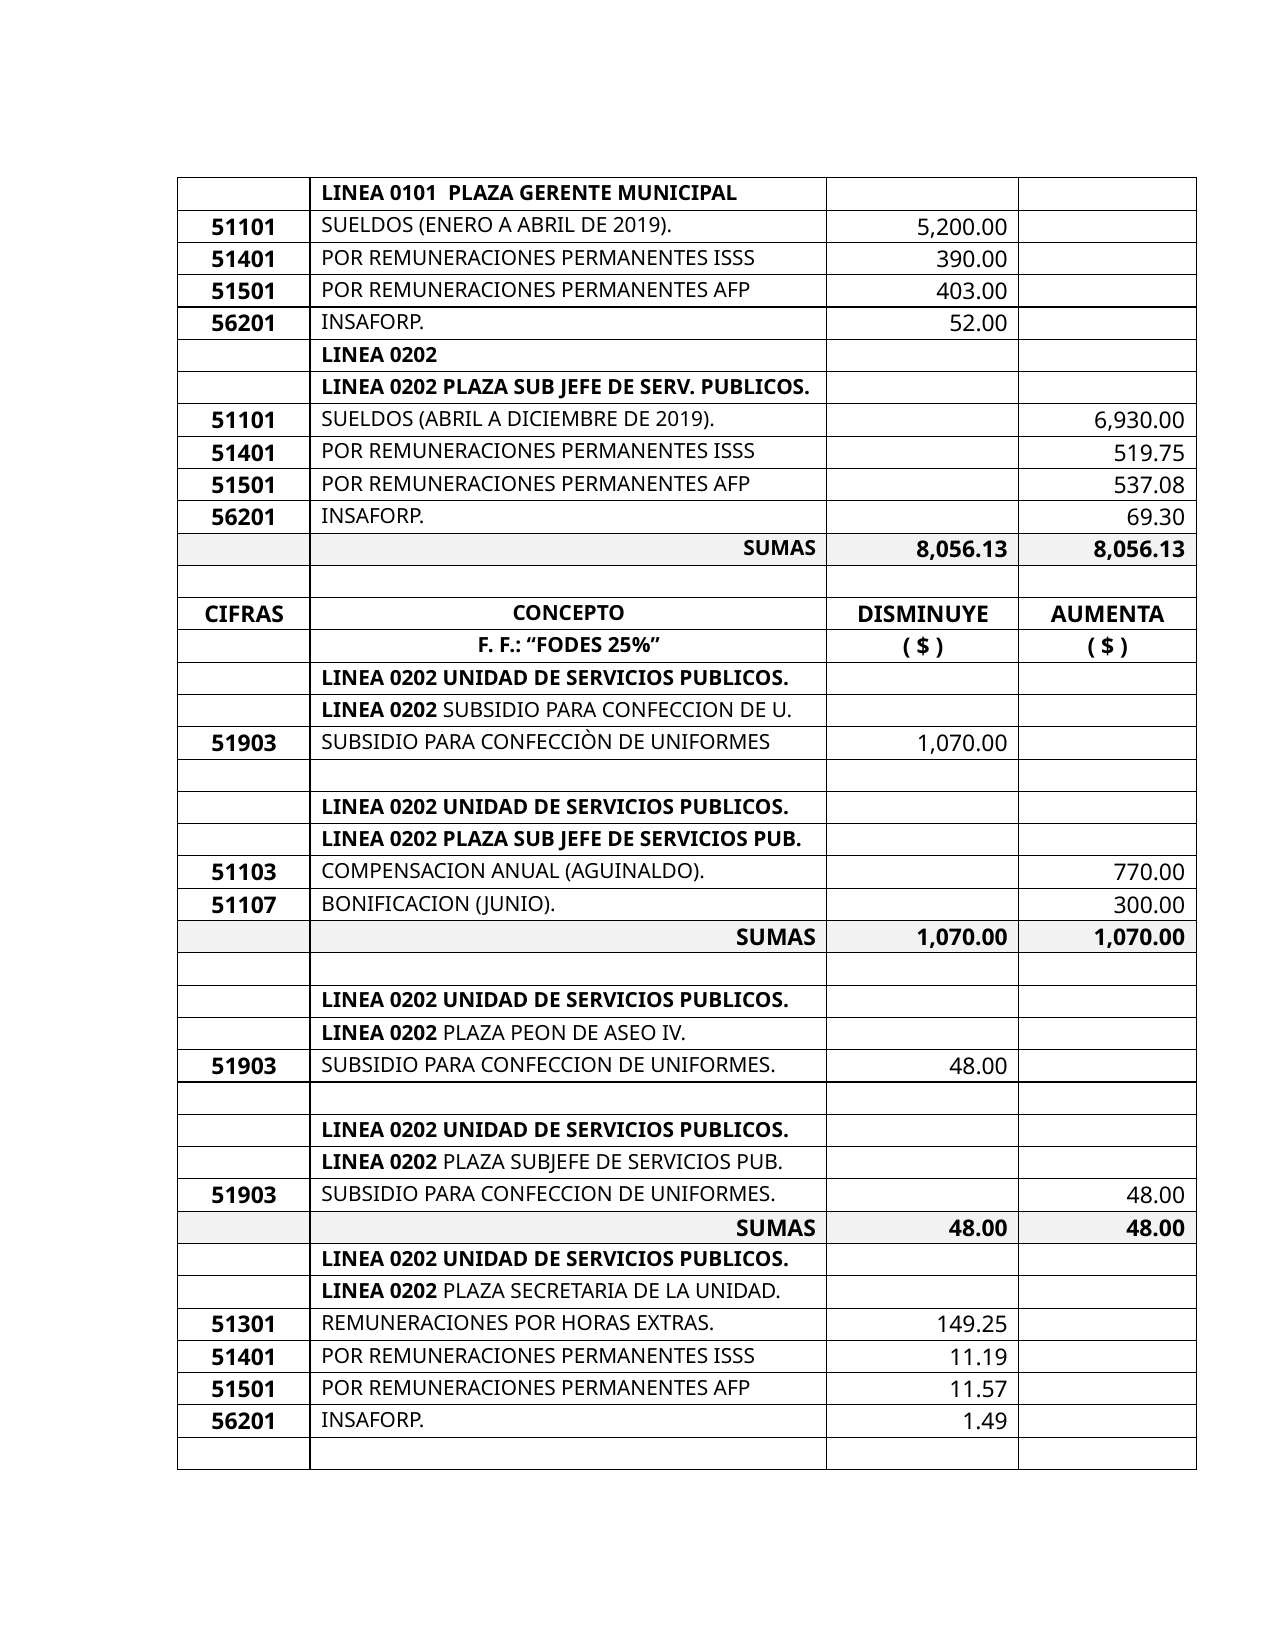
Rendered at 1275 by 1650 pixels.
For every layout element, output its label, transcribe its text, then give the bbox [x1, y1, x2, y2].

table_cell 69.30 [1019, 501, 1196, 532]
table_cell [178, 630, 309, 662]
table_cell [178, 1212, 309, 1243]
table_cell [827, 501, 1018, 532]
table_cell LINEA 0202 UNIDAD DE SERVICIOS PUBLICOS. [311, 986, 826, 1017]
table_cell [178, 178, 309, 209]
table_cell [827, 372, 1018, 403]
table_cell [311, 953, 826, 984]
table_cell [1019, 1309, 1196, 1340]
table_cell BONIFICACION (JUNIO). [311, 889, 826, 920]
table_cell [178, 986, 309, 1017]
table_cell SUBSIDIO PARA CONFECCION DE UNIFORMES. [311, 1179, 826, 1211]
table_cell 51401 [178, 437, 309, 468]
table_cell 537.08 [1019, 469, 1196, 500]
table_cell [178, 1018, 309, 1049]
table_cell 8,056.13 [1019, 534, 1196, 565]
table_cell [827, 469, 1018, 500]
table_cell [1019, 243, 1196, 274]
table_cell POR REMUNERACIONES PERMANENTES ISSS [311, 1341, 826, 1372]
table_cell [1019, 727, 1196, 758]
table_cell 1.49 [827, 1405, 1018, 1437]
table_cell [827, 1276, 1018, 1307]
table_cell LINEA 0202 PLAZA PEON DE ASEO IV. [311, 1018, 826, 1049]
table_cell [178, 340, 309, 371]
table_cell LINEA 0202 SUBSIDIO PARA CONFECCION DE U. [311, 695, 826, 726]
table_cell [827, 1179, 1018, 1211]
table_cell [311, 1438, 826, 1469]
table_cell 11.57 [827, 1373, 1018, 1404]
table_cell [1019, 792, 1196, 823]
table_cell 51103 [178, 856, 309, 888]
table_cell [178, 1438, 309, 1469]
table_cell CIFRAS [178, 598, 309, 629]
table_cell [1019, 1115, 1196, 1146]
table_cell [1019, 824, 1196, 855]
table_cell INSAFORP. [311, 1405, 826, 1437]
table_cell [178, 372, 309, 403]
table_cell POR REMUNERACIONES PERMANENTES ISSS [311, 243, 826, 274]
table_cell [178, 695, 309, 726]
table_cell 51501 [178, 1373, 309, 1404]
table_cell 48.00 [827, 1050, 1018, 1081]
table_cell POR REMUNERACIONES PERMANENTES AFP [311, 1373, 826, 1404]
table_cell 56201 [178, 501, 309, 532]
table_cell 770.00 [1019, 856, 1196, 888]
table_cell [311, 1083, 826, 1114]
table_cell [178, 566, 309, 597]
table_cell [1019, 663, 1196, 694]
table_cell 1,070.00 [1019, 921, 1196, 952]
table_cell [827, 889, 1018, 920]
table_cell [1019, 1083, 1196, 1114]
table_cell [1019, 986, 1196, 1017]
table_cell 51501 [178, 275, 309, 306]
table_cell [1019, 308, 1196, 339]
table_cell 48.00 [827, 1212, 1018, 1243]
table_cell [827, 663, 1018, 694]
table_cell 6,930.00 [1019, 404, 1196, 436]
table_cell [1019, 566, 1196, 597]
table_cell [827, 986, 1018, 1017]
table_cell [1019, 178, 1196, 209]
table_cell [178, 792, 309, 823]
table_cell SUMAS [311, 1212, 826, 1243]
table_cell 48.00 [1019, 1212, 1196, 1243]
table_cell [1019, 953, 1196, 984]
table_cell POR REMUNERACIONES PERMANENTES AFP [311, 469, 826, 500]
table_cell 519.75 [1019, 437, 1196, 468]
table_cell 51301 [178, 1309, 309, 1340]
table_cell [1019, 340, 1196, 371]
table_cell [1019, 760, 1196, 791]
table_cell 52.00 [827, 308, 1018, 339]
table_cell INSAFORP. [311, 308, 826, 339]
table_cell SUMAS [311, 534, 826, 565]
table_cell [827, 695, 1018, 726]
table_cell 8,056.13 [827, 534, 1018, 565]
table_cell 51107 [178, 889, 309, 920]
table_cell [178, 534, 309, 565]
table_cell [827, 953, 1018, 984]
table_cell 51401 [178, 243, 309, 274]
table_cell [827, 1018, 1018, 1049]
table_cell LINEA 0202 UNIDAD DE SERVICIOS PUBLICOS. [311, 1115, 826, 1146]
table_cell 1,070.00 [827, 921, 1018, 952]
table_cell F. F.: “FODES 25%” [311, 630, 826, 662]
table_cell [178, 921, 309, 952]
table_cell SUELDOS (ENERO A ABRIL DE 2019). [311, 211, 826, 242]
table_cell INSAFORP. [311, 501, 826, 532]
table_cell [1019, 1405, 1196, 1437]
table_cell ( $ ) [827, 630, 1018, 662]
table_cell SUBSIDIO PARA CONFECCION DE UNIFORMES. [311, 1050, 826, 1081]
table_cell DISMINUYE [827, 598, 1018, 629]
table_cell LINEA 0202 PLAZA SUB JEFE DE SERV. PUBLICOS. [311, 372, 826, 403]
table_cell [311, 566, 826, 597]
table_cell LINEA 0202 PLAZA SECRETARIA DE LA UNIDAD. [311, 1276, 826, 1307]
table_cell LINEA 0202 PLAZA SUBJEFE DE SERVICIOS PUB. [311, 1147, 826, 1178]
table_cell 51101 [178, 211, 309, 242]
table_cell 51101 [178, 404, 309, 436]
table_cell 149.25 [827, 1309, 1018, 1340]
table_cell LINEA 0202 [311, 340, 826, 371]
table_cell [1019, 372, 1196, 403]
table_cell SUBSIDIO PARA CONFECCIÒN DE UNIFORMES [311, 727, 826, 758]
table_cell COMPENSACION ANUAL (AGUINALDO). [311, 856, 826, 888]
table_cell [178, 1147, 309, 1178]
table_cell 11.19 [827, 1341, 1018, 1372]
table_cell [827, 404, 1018, 436]
table_cell [311, 760, 826, 791]
table_cell [827, 792, 1018, 823]
table_cell [827, 566, 1018, 597]
table_cell 56201 [178, 308, 309, 339]
table_cell [178, 1244, 309, 1275]
table_cell [827, 340, 1018, 371]
table_cell [1019, 1244, 1196, 1275]
table_cell [178, 953, 309, 984]
table_cell [1019, 1341, 1196, 1372]
table_cell POR REMUNERACIONES PERMANENTES ISSS [311, 437, 826, 468]
table_cell [827, 856, 1018, 888]
table_cell LINEA 0101 PLAZA GERENTE MUNICIPAL [311, 178, 826, 209]
table_cell [1019, 1050, 1196, 1081]
table_cell [827, 178, 1018, 209]
table_cell [827, 1147, 1018, 1178]
table_cell 1,070.00 [827, 727, 1018, 758]
table_cell 51501 [178, 469, 309, 500]
table_cell LINEA 0202 UNIDAD DE SERVICIOS PUBLICOS. [311, 1244, 826, 1275]
table_cell 51903 [178, 727, 309, 758]
table_cell 403.00 [827, 275, 1018, 306]
table_cell [827, 1115, 1018, 1146]
table_cell SUELDOS (ABRIL A DICIEMBRE DE 2019). [311, 404, 826, 436]
table_cell [1019, 1276, 1196, 1307]
table_cell AUMENTA [1019, 598, 1196, 629]
table_cell 51401 [178, 1341, 309, 1372]
table_cell 5,200.00 [827, 211, 1018, 242]
table_cell CONCEPTO [311, 598, 826, 629]
table_cell [827, 1083, 1018, 1114]
table_cell [178, 1083, 309, 1114]
table_cell [827, 760, 1018, 791]
table_cell [1019, 275, 1196, 306]
table_cell 51903 [178, 1050, 309, 1081]
table_cell [1019, 695, 1196, 726]
table_cell [827, 437, 1018, 468]
table_cell [827, 824, 1018, 855]
table_cell REMUNERACIONES POR HORAS EXTRAS. [311, 1309, 826, 1340]
table_cell LINEA 0202 PLAZA SUB JEFE DE SERVICIOS PUB. [311, 824, 826, 855]
table_cell 300.00 [1019, 889, 1196, 920]
table_cell [827, 1438, 1018, 1469]
table_cell LINEA 0202 UNIDAD DE SERVICIOS PUBLICOS. [311, 663, 826, 694]
table_cell LINEA 0202 UNIDAD DE SERVICIOS PUBLICOS. [311, 792, 826, 823]
table_cell [178, 760, 309, 791]
table_cell 390.00 [827, 243, 1018, 274]
table_cell 56201 [178, 1405, 309, 1437]
table_cell POR REMUNERACIONES PERMANENTES AFP [311, 275, 826, 306]
table_cell [178, 824, 309, 855]
table_cell 48.00 [1019, 1179, 1196, 1211]
table_cell [178, 1276, 309, 1307]
table_cell [1019, 1018, 1196, 1049]
table_cell [178, 663, 309, 694]
table_cell [1019, 211, 1196, 242]
table_cell ( $ ) [1019, 630, 1196, 662]
table_cell [1019, 1438, 1196, 1469]
table_cell [178, 1115, 309, 1146]
table_cell [1019, 1147, 1196, 1178]
table_cell [827, 1244, 1018, 1275]
table_cell 51903 [178, 1179, 309, 1211]
table_cell [1019, 1373, 1196, 1404]
table_cell SUMAS [311, 921, 826, 952]
